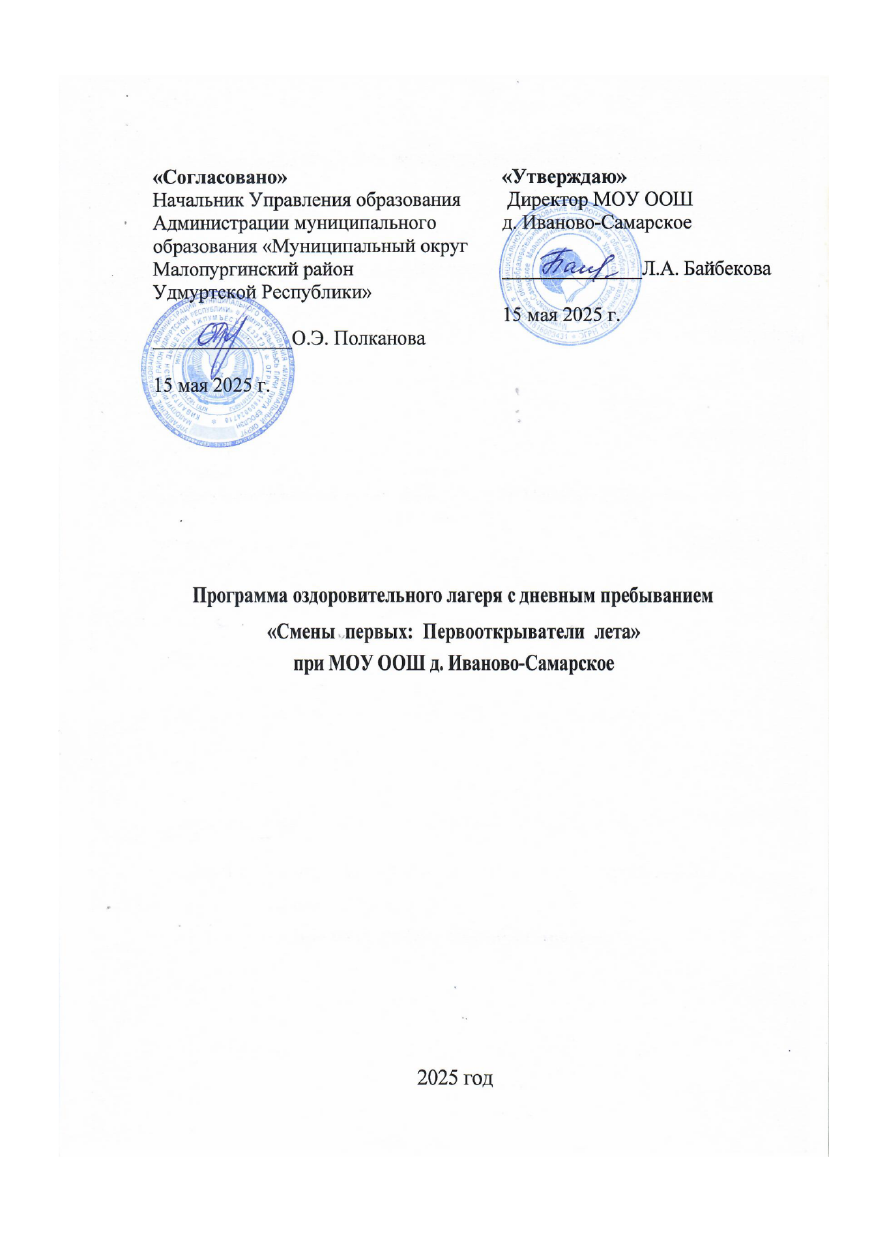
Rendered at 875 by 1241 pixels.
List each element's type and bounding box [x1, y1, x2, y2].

picture [58, 75, 829, 1157]
